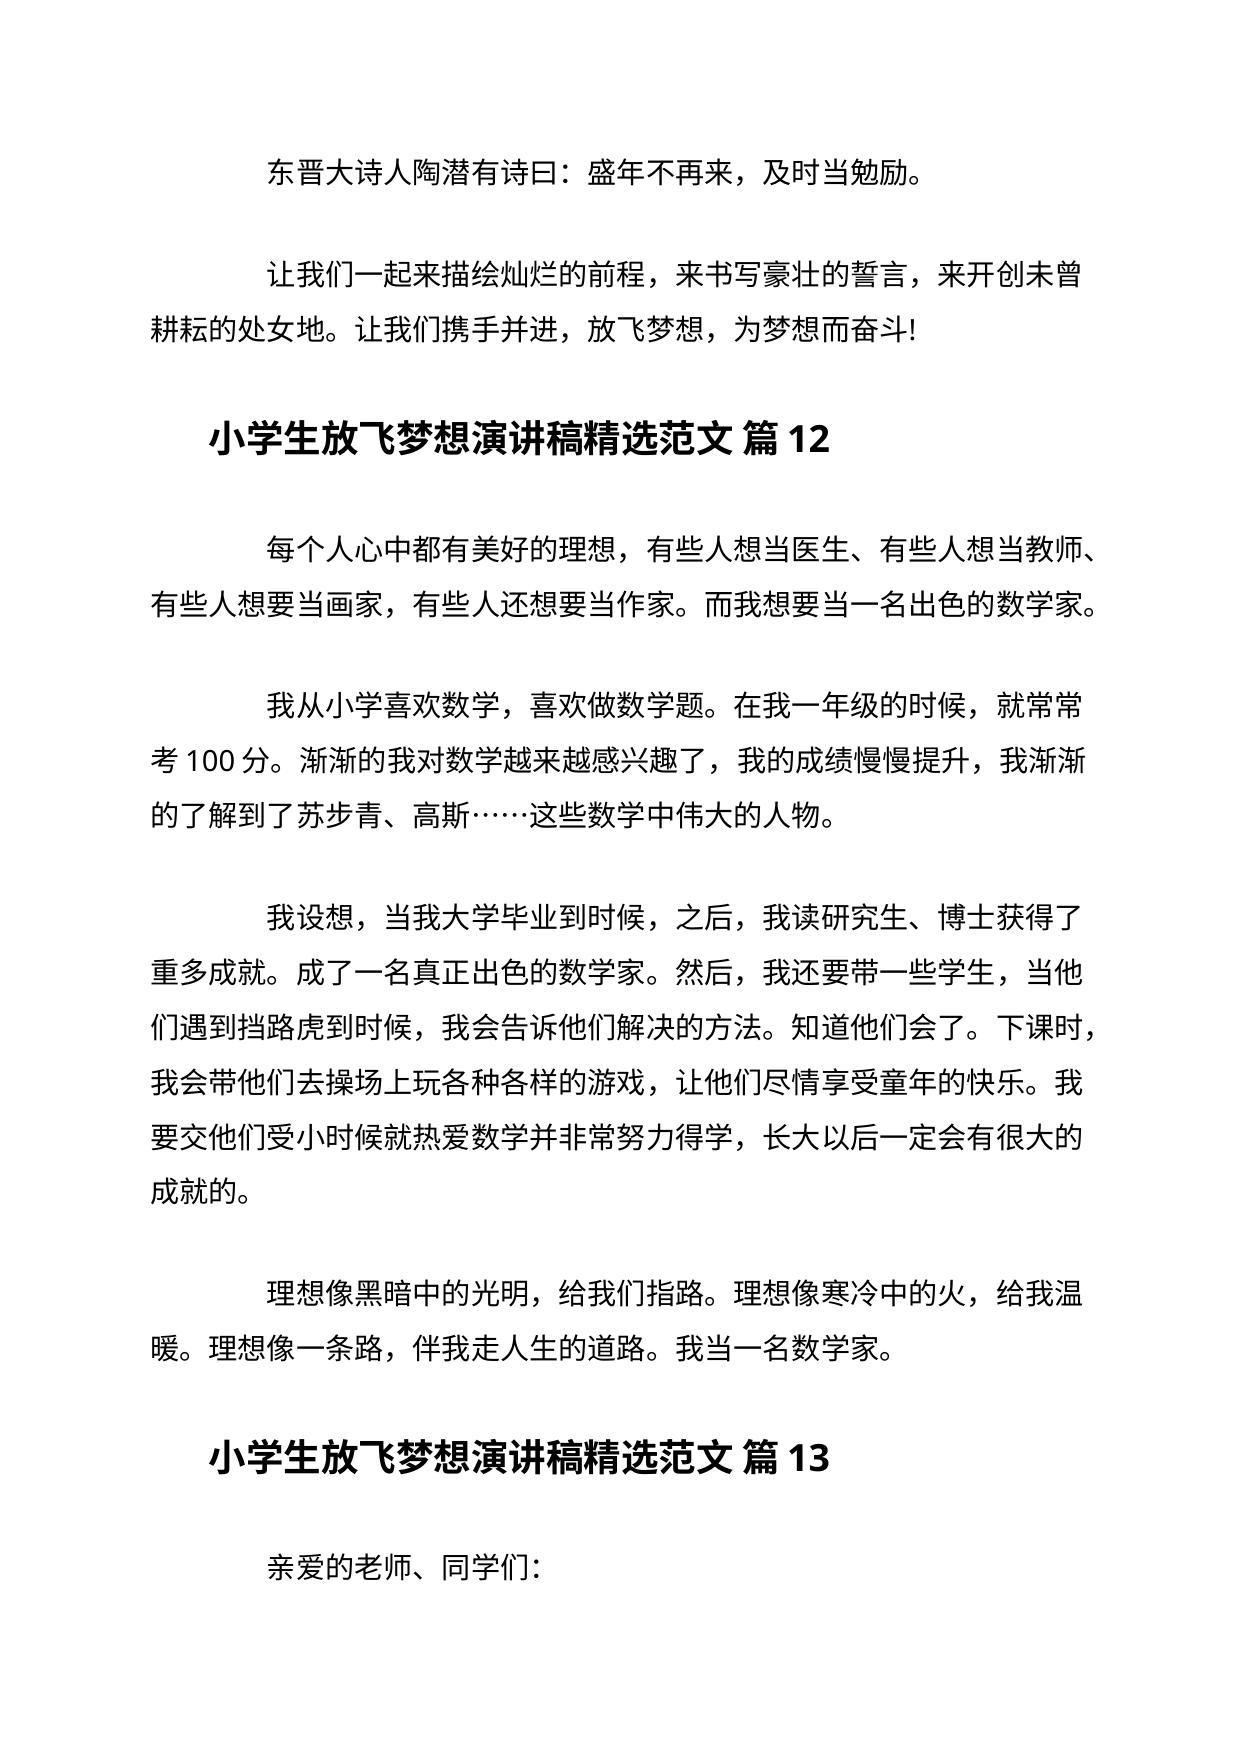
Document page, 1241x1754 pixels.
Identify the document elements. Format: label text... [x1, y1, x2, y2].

text 亲爱的老师、同学们： [150, 1545, 1090, 1587]
text 东晋大诗人陶潜有诗曰：盛年不再来，及时当勉励。 [150, 150, 1090, 192]
text 小学生放飞梦想演讲稿精选范文 篇12 [150, 409, 1090, 463]
text 小学生放飞梦想演讲稿精选范文 篇13 [150, 1427, 1090, 1482]
text 让我们一起来描绘灿烂的前程，来书写豪壮的誓言，来开创未曾耕耘的处女地。让我们携手并进，放飞梦想，为梦想而奋斗! [150, 252, 1090, 349]
text 理想像黑暗中的光明，给我们指路。理想像寒冷中的火，给我温暖。理想像一条路，伴我走人生的道路。我当一名数学家。 [150, 1271, 1090, 1368]
text 我从小学喜欢数学，喜欢做数学题。在我一年级的时候，就常常考100分。渐渐的我对数学越来越感兴趣了，我的成绩慢慢提升，我渐渐的了解到了苏步青、高斯……这些数学中伟大的人物。 [150, 683, 1090, 835]
text 我设想，当我大学毕业到时候，之后，我读研究生、博士获得了重多成就。成了一名真正出色的数学家。然后，我还要带一些学生，当他们遇到挡路虎到时候，我会告诉他们解决的方法。知道他们会了。下课时，我会带他们去操场上玩各种各样的游戏，让他们尽情享受童年的快乐。我要交他们受小时候就热爱数学并非常努力得学，长大以后一定会有很大的成就的。 [150, 894, 1090, 1211]
text 每个人心中都有美好的理想，有些人想当医生、有些人想当教师、有些人想要当画家，有些人还想要当作家。而我想要当一名出色的数学家。 [150, 526, 1090, 623]
